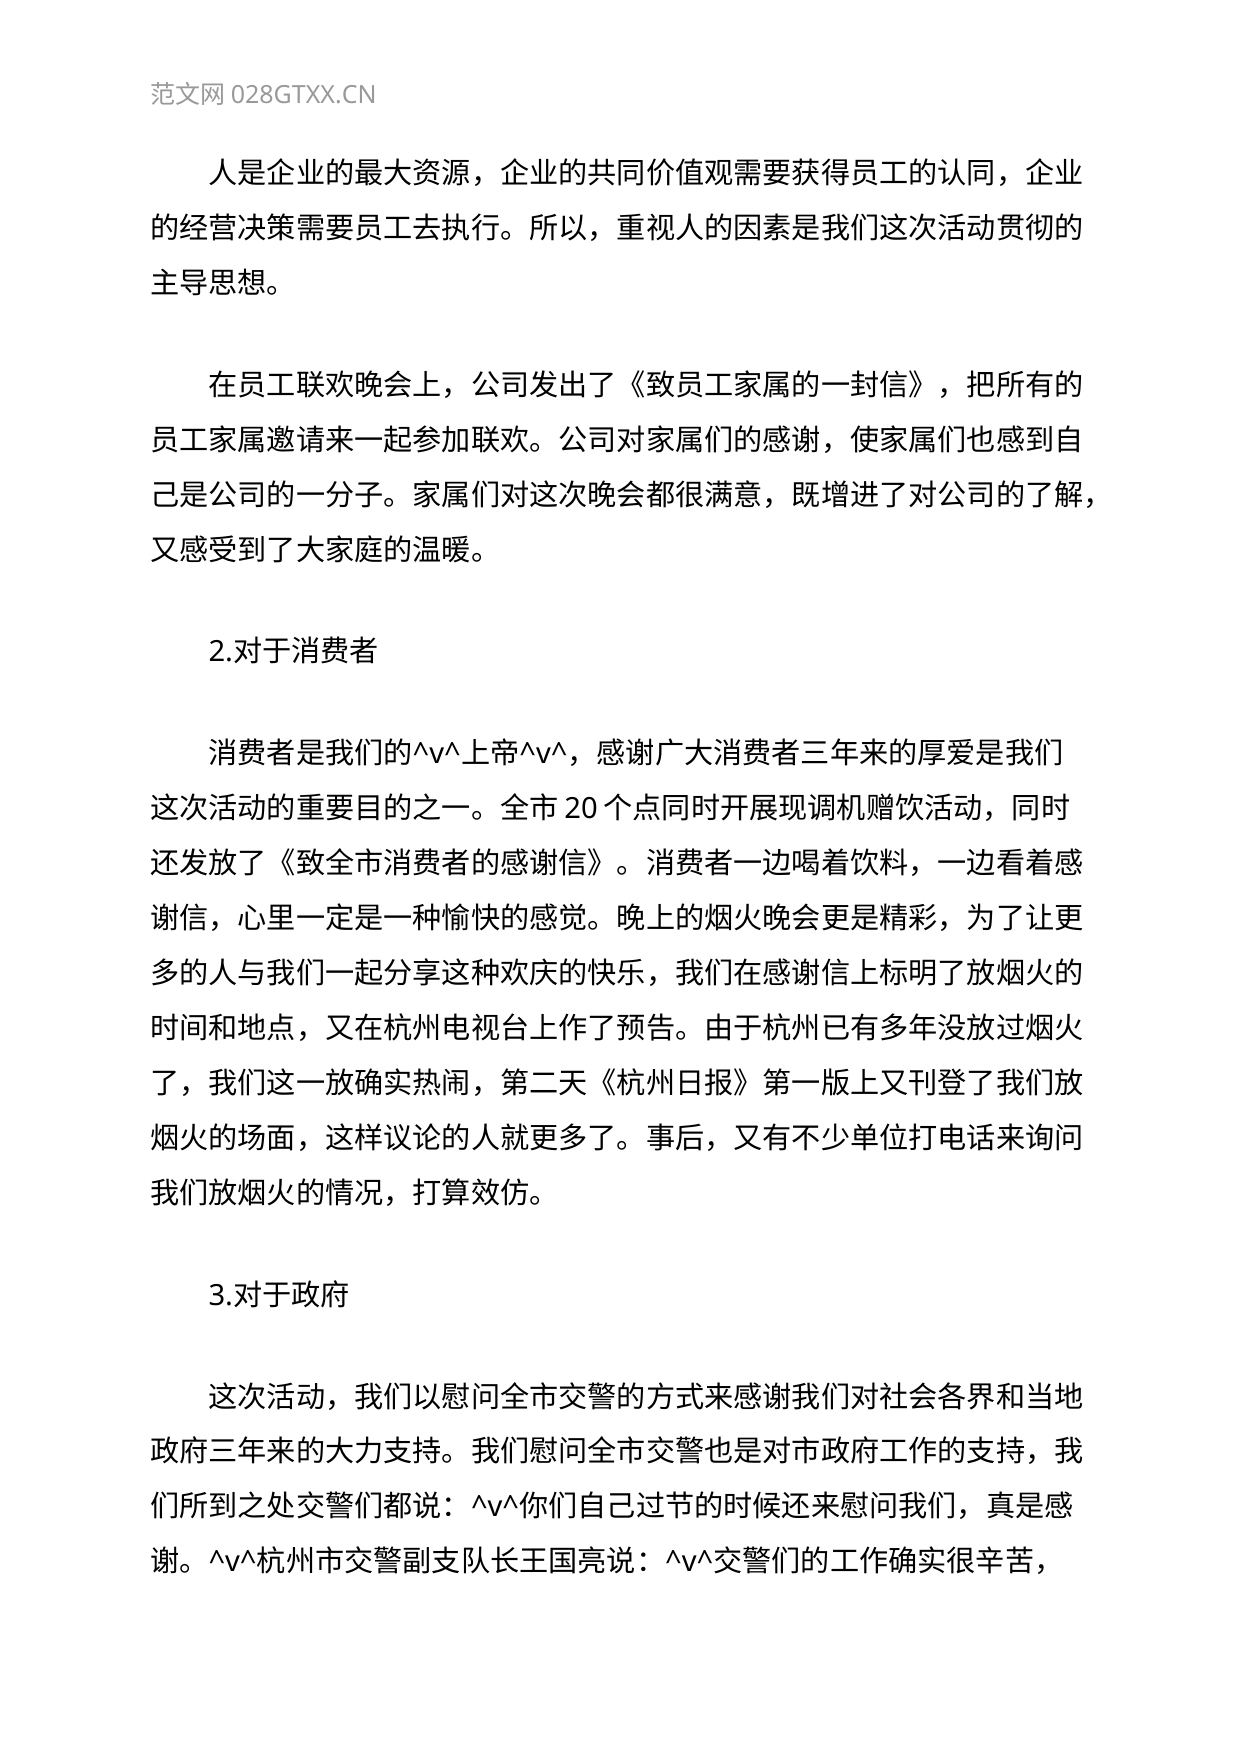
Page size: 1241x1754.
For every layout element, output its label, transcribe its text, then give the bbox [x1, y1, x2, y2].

text 消费者是我们的^v^上帝^v^，感谢广大消费者三年来的厚爱是我们这次活动的重要目的之一。全市20个点同时开展现调机赠饮活动，同时还发放了《致全市消费者的感谢信》。消费者一边喝着饮料，一边看着感谢信，心里一定是一种愉快的感觉。晚上的烟火晚会更是精彩，为了让更多的人与我们一起分享这种欢庆的快乐，我们在感谢信上标明了放烟火的时间和地点，又在杭州电视台上作了预告。由于杭州已有多年没放过烟火了，我们这一放确实热闹，第二天《杭州日报》第一版上又刊登了我们放烟火的场面，这样议论的人就更多了。事后，又有不少单位打电话来询问我们放烟火的情况，打算效仿。 [150, 730, 1090, 1212]
text 3.对于政府 [150, 1271, 1090, 1313]
text 在员工联欢晚会上，公司发出了《致员工家属的一封信》，把所有的员工家属邀请来一起参加联欢。公司对家属们的感谢，使家属们也感到自己是公司的一分子。家属们对这次晚会都很满意，既增进了对公司的了解，又感受到了大家庭的温暖。 [150, 362, 1090, 568]
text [150, 1373, 1090, 1580]
text 2.对于消费者 [150, 628, 1090, 670]
text 人是企业的最大资源，企业的共同价值观需要获得员工的认同，企业的经营决策需要员工去执行。所以，重视人的因素是我们这次活动贯彻的主导思想。 [150, 150, 1090, 302]
